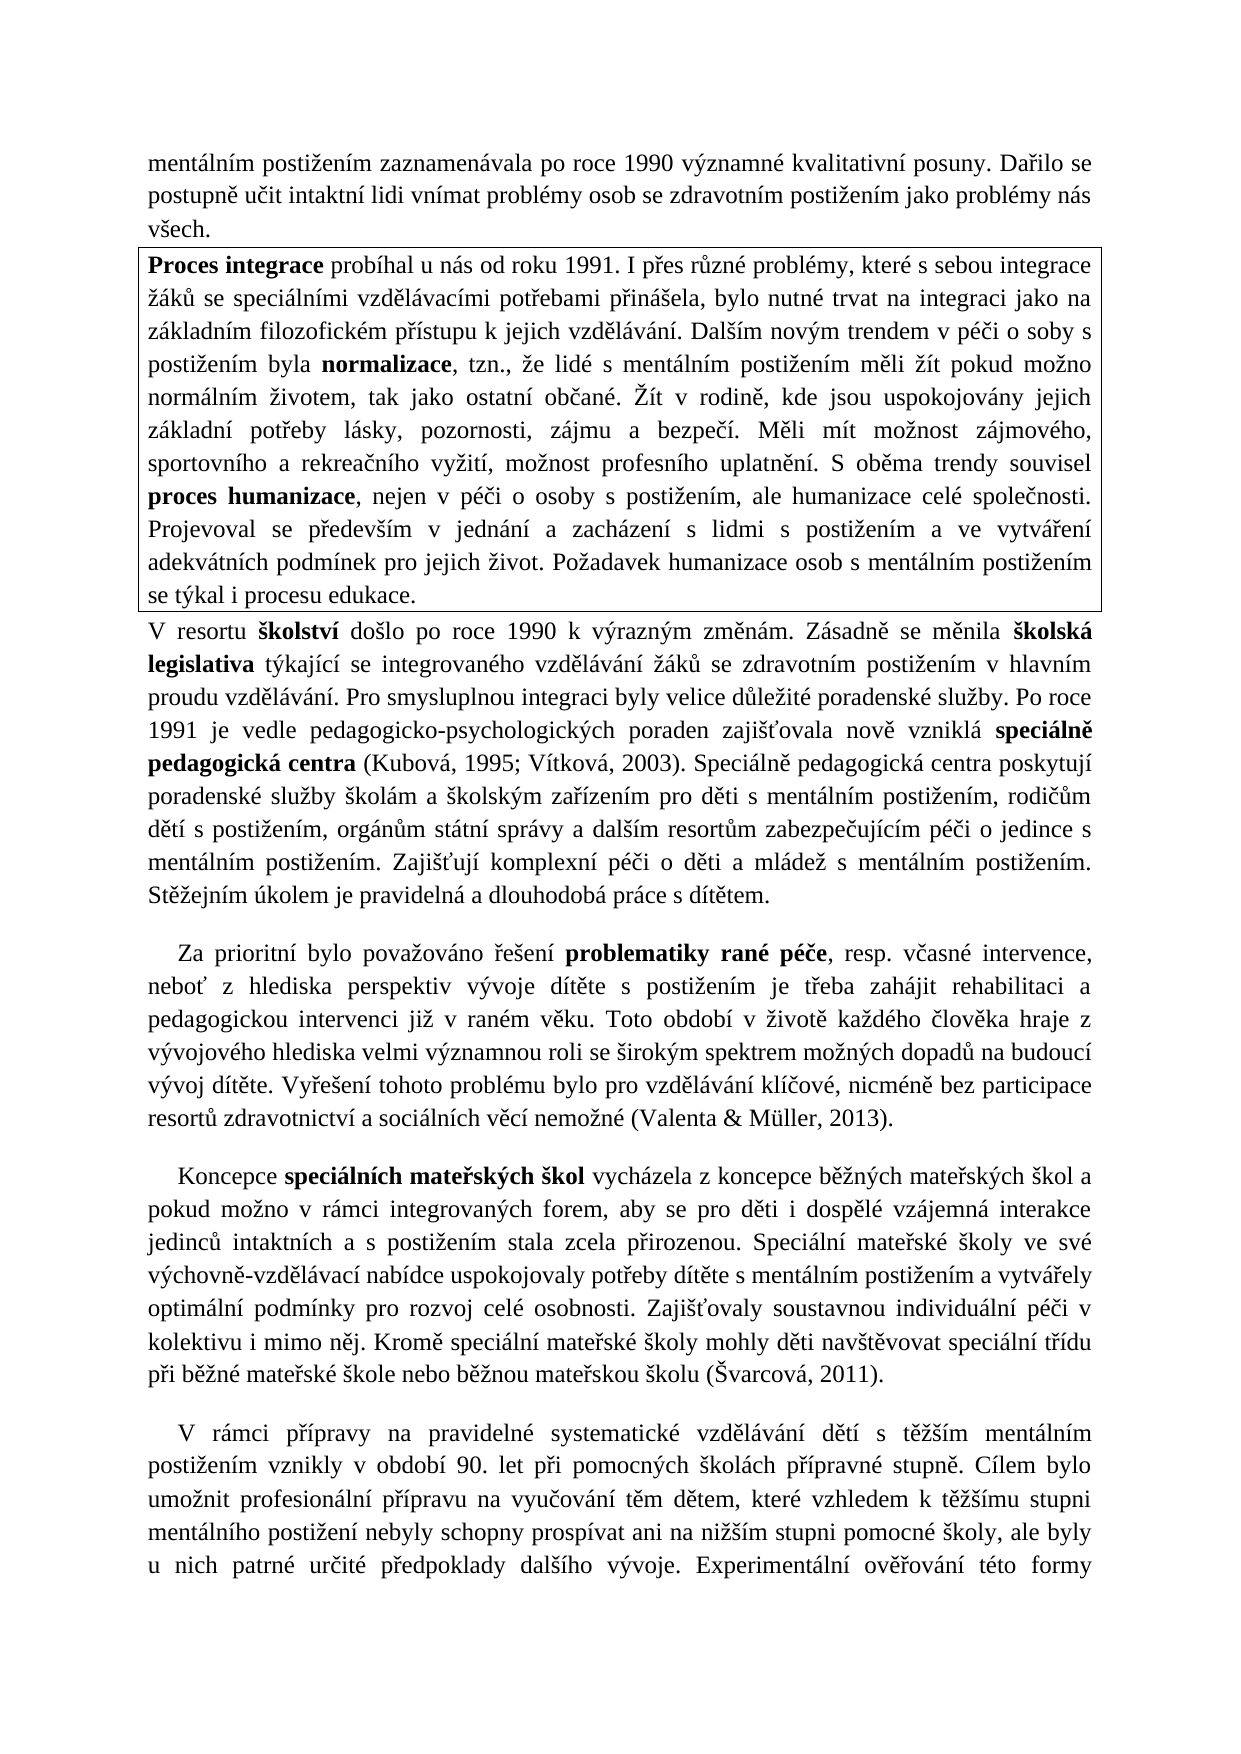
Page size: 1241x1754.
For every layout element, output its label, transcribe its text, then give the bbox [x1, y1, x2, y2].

text Za prioritní bylo považováno řešení problematiky rané péče, resp. včasné intervence, neboť z hlediska perspektiv vývoje dítěte s postižením je třeba zahájit rehabilitaci a pedagogickou intervenci již v raném věku. Toto období v životě každého člověka hraje z vývojového hlediska velmi významnou roli se širokým spektrem možných dopadů na budoucí vývoj dítěte. Vyřešení tohoto problému bylo pro vzdělávání klíčové, nicméně bez participace resortů zdravotnictví a sociálních věcí nemožné (Valenta & Müller, 2013). [148, 938, 1093, 1132]
text V resortu školství došlo po roce 1990 k výrazným změnám. Zásadně se měnila školská legislativa týkající se integrovaného vzdělávání žáků se zdravotním postižením v hlavním proudu vzdělávání. Pro smysluplnou integraci byly velice důležité poradenské služby. Po roce 1991 je vedle pedagogicko-psychologických poraden zajišťovala nově vzniklá speciálně pedagogická centra (Kubová, 1995; Vítková, 2003). Speciálně pedagogická centra poskytují poradenské služby školám a školským zařízením pro děti s mentálním postižením, rodičům dětí s postižením, orgánům státní správy a dalším resortům zabezpečujícím péči o jedince s mentálním postižením. Zajišťují komplexní péči o děti a mládež s mentálním postižením. Stěžejním úkolem je pravidelná a dlouhodobá práce s dítětem. [148, 616, 1093, 909]
text Proces integrace probíhal u nás od roku 1991. I přes různé problémy, které s sebou integrace žáků se speciálními vzdělávacími potřebami přinášela, bylo nutné trvat na integraci jako na základním filozofickém přístupu k jejich vzdělávání. Dalším novým trendem v péči o soby s postižením byla normalizace, tzn., že lidé s mentálním postižením měli žít pokud možno normálním životem, tak jako ostatní občané. Žít v rodině, kde jsou uspokojovány jejich základní potřeby lásky, pozornosti, zájmu a bezpečí. Měli mít možnost zájmového, sportovního a rekreačního vyžití, možnost profesního uplatnění. S oběma trendy souvisel proces humanizace, nejen v péči o osoby s postižením, ale humanizace celé společnosti. Projevoval se především v jednání a zacházení s lidmi s postižením a ve vytváření adekvátních podmínek pro jejich život. Požadavek humanizace osob s mentálním postižením se týkal i procesu edukace. [139, 248, 1101, 611]
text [148, 148, 1093, 242]
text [148, 1418, 1093, 1578]
text Koncepce speciálních mateřských škol vycházela z koncepce běžných mateřských škol a pokud možno v rámci integrovaných forem, aby se pro děti i dospělé vzájemná interakce jedinců intaktních a s postižením stala zcela přirozenou. Speciální mateřské školy ve své výchovně-vzdělávací nabídce uspokojovaly potřeby dítěte s mentálním postižením a vytvářely optimální podmínky pro rozvoj celé osobnosti. Zajišťovaly soustavnou individuální péči v kolektivu i mimo něj. Kromě speciální mateřské školy mohly děti navštěvovat speciální třídu při běžné mateřské škole nebo běžnou mateřskou školu (Švarcová, 2011). [148, 1161, 1093, 1388]
